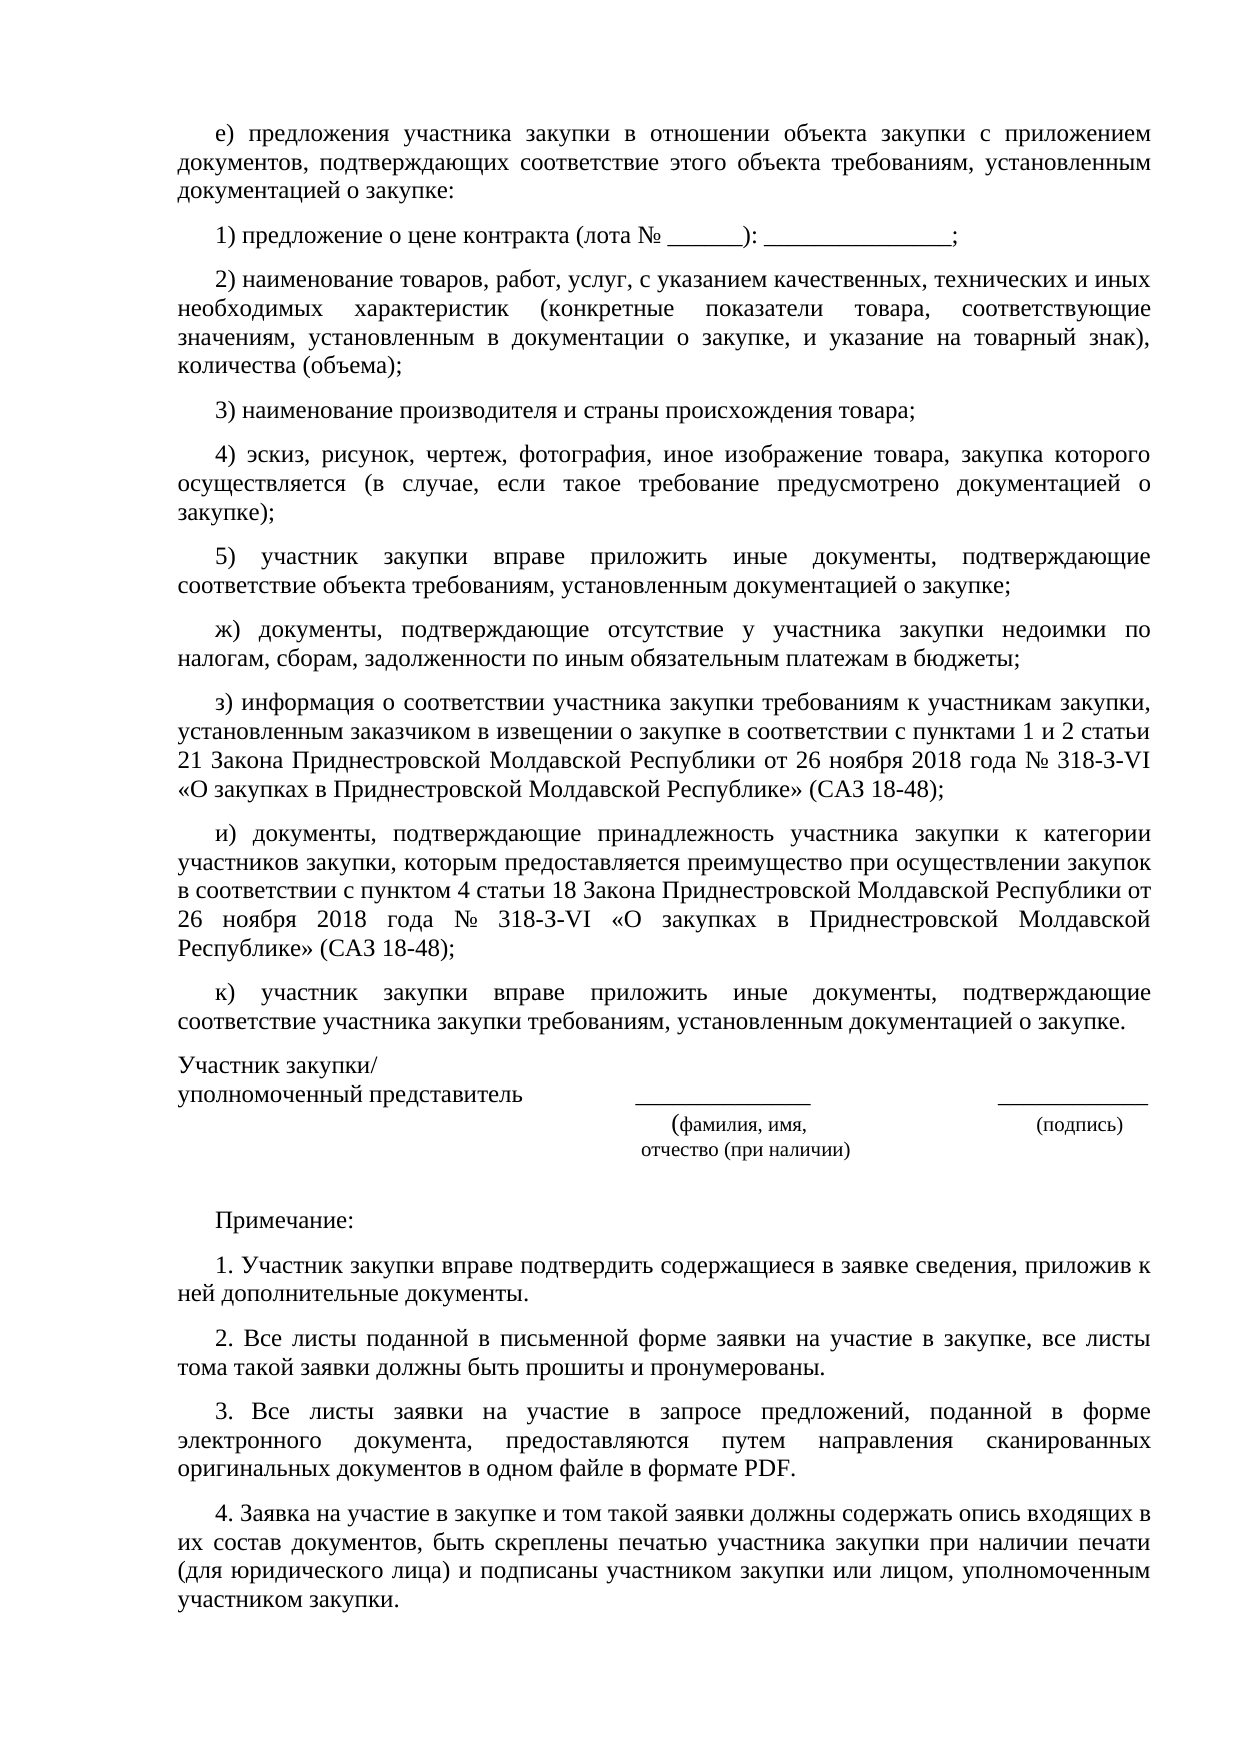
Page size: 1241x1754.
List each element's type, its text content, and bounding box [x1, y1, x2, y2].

text 2) наименование товаров, работ, услуг, с указанием качественных, технических и иных необходимых характеристик (конкретные показатели товара, соответствующие значениям, установленным в документации о закупке, и указание на товарный знак), количества (объема); [177, 264, 1152, 379]
text и) документы, подтверждающие принадлежность участника закупки к категории участников закупки, которым предоставляется преимущество при осуществлении закупок в соответствии с пунктом 4 статьи 18 Закона Приднестровской Молдавской Республики от 26 ноября 2018 года № 318-З-VI «О закупках в Приднестровской Молдавской Республике» (САЗ 18-48); [177, 818, 1152, 962]
text (фамилия, имя, (подпись) [177, 1108, 1152, 1137]
text к) участник закупки вправе приложить иные документы, подтверждающие соответствие участника закупки требованиям, установленным документацией о закупке. [177, 977, 1152, 1035]
text 4) эскиз, рисунок, чертеж, фотография, иное изображение товара, закупка которого осуществляется (в случае, если такое требование предусмотрено документацией о закупке); [177, 439, 1152, 526]
text 3. Все листы заявки на участие в запросе предложений, поданной в форме электронного документа, предоставляются путем направления сканированных оригинальных документов в одном файле в формате PDF. [177, 1396, 1152, 1482]
text уполномоченный представитель ______________ ____________ [177, 1079, 1152, 1108]
text е) предложения участника закупки в отношении объекта закупки с приложением документов, подтверждающих соответствие этого объекта требованиям, установленным документацией о закупке: [177, 118, 1152, 204]
text Примечание: [177, 1205, 1152, 1234]
text 2. Все листы поданной в письменной форме заявки на участие в закупке, все листы тома такой заявки должны быть прошиты и пронумерованы. [177, 1323, 1152, 1380]
text 1) предложение о цене контракта (лота № ______): _______________; [177, 220, 1152, 249]
text отчество (при наличии) [177, 1137, 1152, 1161]
text 3) наименование производителя и страны происхождения товара; [177, 395, 1152, 424]
text з) информация о соответствии участника закупки требованиям к участникам закупки, установленным заказчиком в извещении о закупке в соответствии с пунктами 1 и 2 статьи 21 Закона Приднестровской Молдавской Республики от 26 ноября 2018 года № 318-З-VI «О закупках в Приднестровской Молдавской Республике» (САЗ 18-48); [177, 687, 1152, 802]
text 4. Заявка на участие в закупке и том такой заявки должны содержать опись входящих в их состав документов, быть скреплены печатью участника закупки при наличии печати (для юридического лица) и подписаны участником закупки или лицом, уполномоченным участником закупки. [177, 1498, 1152, 1613]
text 5) участник закупки вправе приложить иные документы, подтверждающие соответствие объекта требованиям, установленным документацией о закупке; [177, 541, 1152, 599]
text 1. Участник закупки вправе подтвердить содержащиеся в заявке сведения, приложив к ней дополнительные документы. [177, 1250, 1152, 1307]
text ж) документы, подтверждающие отсутствие у участника закупки недоимки по налогам, сборам, задолженности по иным обязательным платежам в бюджеты; [177, 614, 1152, 672]
text Участник закупки/ [177, 1051, 1152, 1079]
